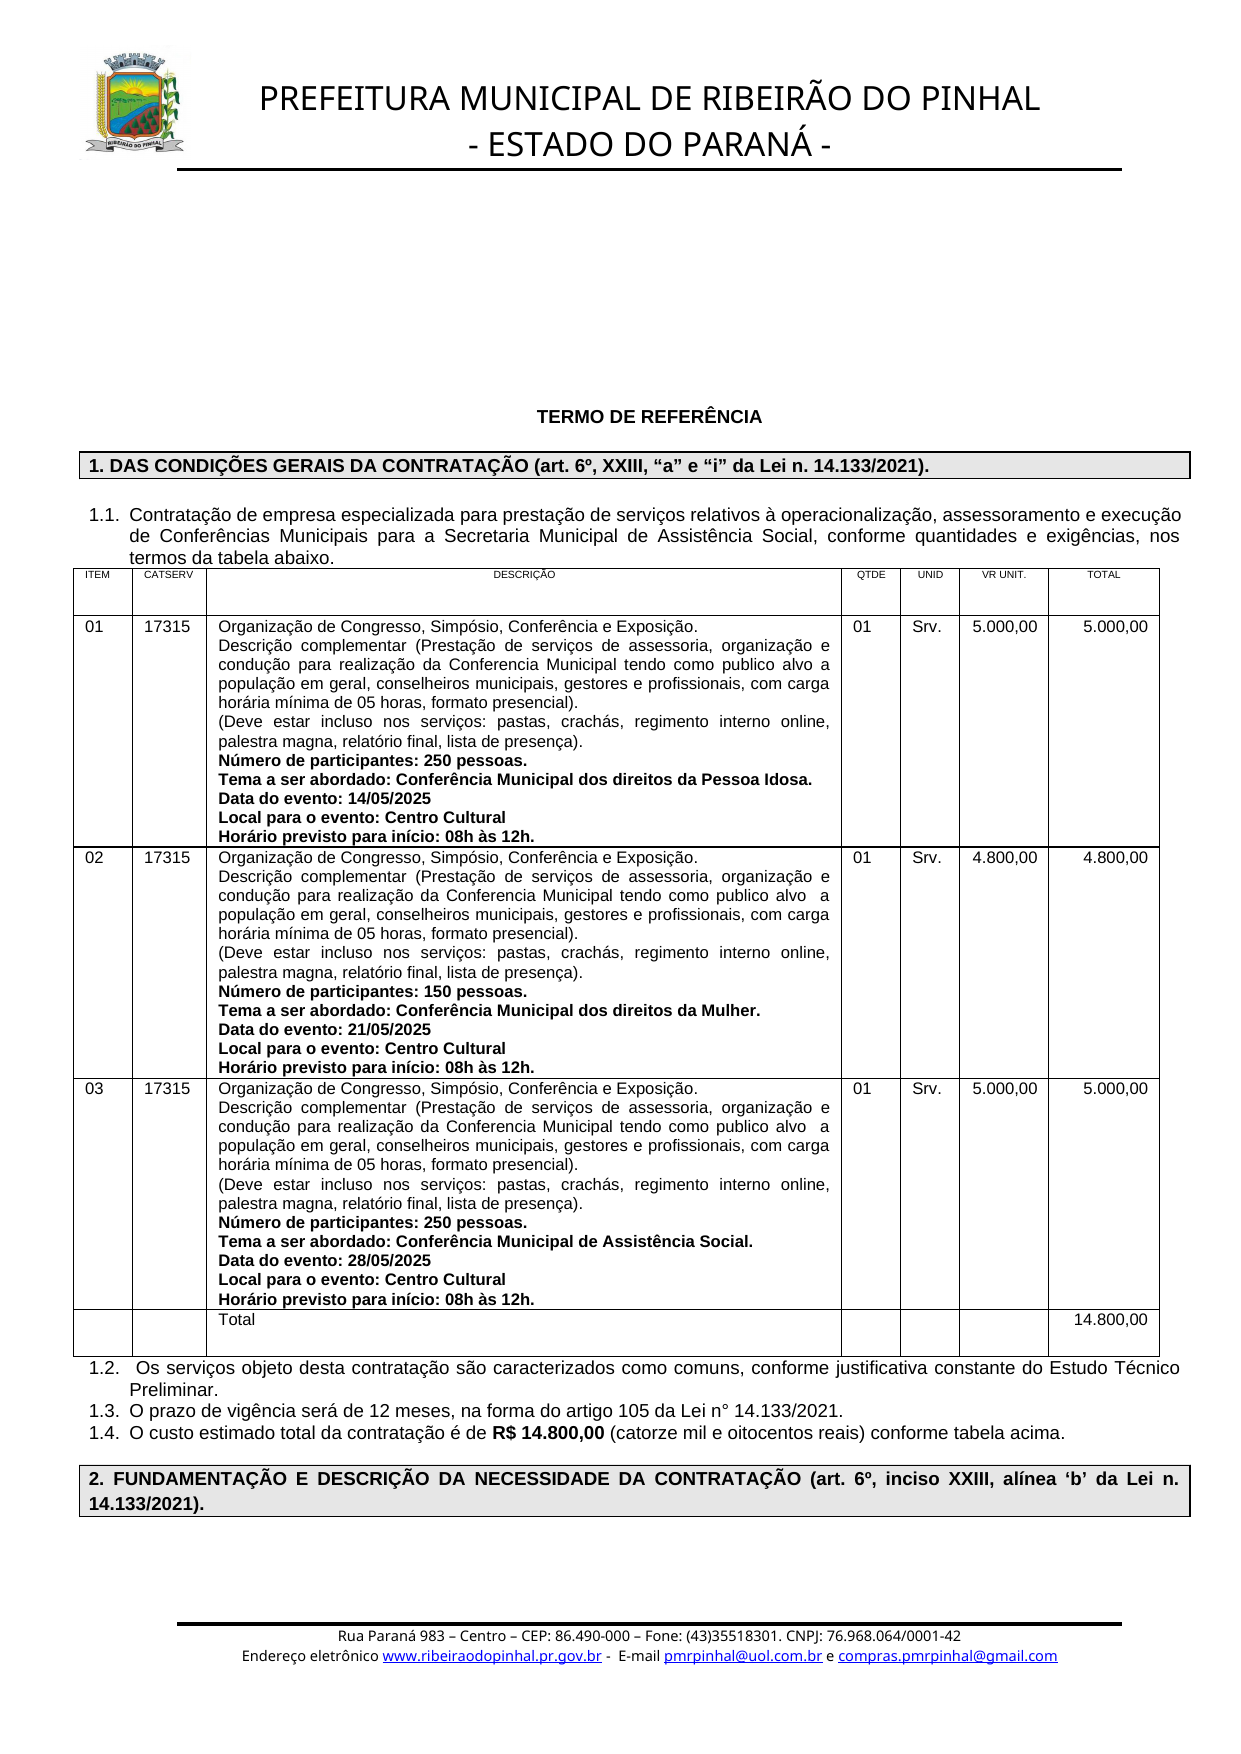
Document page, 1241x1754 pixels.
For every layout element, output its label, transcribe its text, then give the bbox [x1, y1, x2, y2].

table_cell 01 [842, 1079, 900, 1308]
picture [79, 45, 192, 160]
table_cell Organização de Congresso, Simpósio, Conferência e Exposição. Descrição complementar (Prestação de serviços de assessoria, organização e condução para realização da Conferencia Municipal tendo como publico alvo a população em geral, conselheiros municipais, gestores e profissionais, com carga horária mínima de 05 horas, formato presencial). (Deve estar incluso nos serviços: pastas, crachás, regimento interno online, palestra magna, relatório final, lista de presença). Número de participantes: 250 pessoas. Tema a ser abordado: Conferência Municipal de Assistência Social. Data do evento: 28/05/2025 Local para o evento: Centro Cultural Horário previsto para início: 08h às 12h. [207, 1079, 841, 1308]
table_header VR UNIT. [960, 569, 1048, 615]
table_header TOTAL [1049, 569, 1159, 615]
table_cell 5.000,00 [1049, 616, 1159, 846]
table_cell [842, 1310, 900, 1356]
table_cell Srv. [901, 1079, 959, 1308]
table_header QTDE [842, 569, 900, 615]
list Contratação de empresa especializada para prestação de serviços relativos à operacionalização, assessoramento e execução de Conferências Municipais para a Secretaria Municipal de Assistência Social, conforme quantidades e exigências, nos termos da tabela abaixo. [88, 503, 1181, 568]
list O custo estimado total da contratação é de R$ 14.800,00 (catorze mil e oitocentos reais) conforme tabela acima. [88, 1421, 1181, 1443]
text 2. FUNDAMENTAÇÃO E DESCRIÇÃO DA NECESSIDADE DA CONTRATAÇÃO (art. 6º, inciso XXIII, alínea ‘b’ da Lei n. 14.133/2021). [80, 1466, 1189, 1516]
text 1. DAS CONDIÇÕES GERAIS DA CONTRATAÇÃO (art. 6º, XXIII, “a” e “i” da Lei n. 14.133/2021). [80, 453, 1189, 478]
table_cell 01 [842, 848, 900, 1077]
table_cell 4.800,00 [1049, 848, 1159, 1077]
table_cell 17315 [133, 616, 206, 846]
table_cell 03 [74, 1079, 132, 1308]
table_cell Organização de Congresso, Simpósio, Conferência e Exposição. Descrição complementar (Prestação de serviços de assessoria, organização e condução para realização da Conferencia Municipal tendo como publico alvo a população em geral, conselheiros municipais, gestores e profissionais, com carga horária mínima de 05 horas, formato presencial). (Deve estar incluso nos serviços: pastas, crachás, regimento interno online, palestra magna, relatório final, lista de presença). Número de participantes: 150 pessoas. Tema a ser abordado: Conferência Municipal dos direitos da Mulher. Data do evento: 21/05/2025 Local para o evento: Centro Cultural Horário previsto para início: 08h às 12h. [207, 848, 841, 1077]
table_cell Organização de Congresso, Simpósio, Conferência e Exposição. Descrição complementar (Prestação de serviços de assessoria, organização e condução para realização da Conferencia Municipal tendo como publico alvo a população em geral, conselheiros municipais, gestores e profissionais, com carga horária mínima de 05 horas, formato presencial). (Deve estar incluso nos serviços: pastas, crachás, regimento interno online, palestra magna, relatório final, lista de presença). Número de participantes: 250 pessoas. Tema a ser abordado: Conferência Municipal dos direitos da Pessoa Idosa. Data do evento: 14/05/2025 Local para o evento: Centro Cultural Horário previsto para início: 08h às 12h. [207, 616, 841, 846]
table_cell 5.000,00 [960, 1079, 1048, 1308]
list O prazo de vigência será de 12 meses, na forma do artigo 105 da Lei n° 14.133/2021. [88, 1400, 1181, 1421]
table_cell [133, 1310, 206, 1356]
table_header ITEM [74, 569, 132, 615]
table_cell Srv. [901, 848, 959, 1077]
table_cell 14.800,00 [1049, 1310, 1159, 1356]
table_header CATSERV [133, 569, 206, 615]
table_cell 17315 [133, 848, 206, 1077]
table_cell [901, 1310, 959, 1356]
table_cell [960, 1310, 1048, 1356]
table_header UNID [901, 569, 959, 615]
list Os serviços objeto desta contratação são caracterizados como comuns, conforme justificativa constante do Estudo Técnico Preliminar. [88, 1357, 1181, 1400]
table_cell 5.000,00 [960, 616, 1048, 846]
text TERMO DE REFERÊNCIA [177, 406, 1122, 427]
table_cell Srv. [901, 616, 959, 846]
table_cell 17315 [133, 1079, 206, 1308]
table_cell 02 [74, 848, 132, 1077]
table_header DESCRIÇÃO [207, 569, 841, 615]
table_cell 01 [842, 616, 900, 846]
table_cell [74, 1310, 132, 1356]
table_cell 4.800,00 [960, 848, 1048, 1077]
table_cell 5.000,00 [1049, 1079, 1159, 1308]
table_cell 01 [74, 616, 132, 846]
table_cell Total [207, 1310, 841, 1356]
